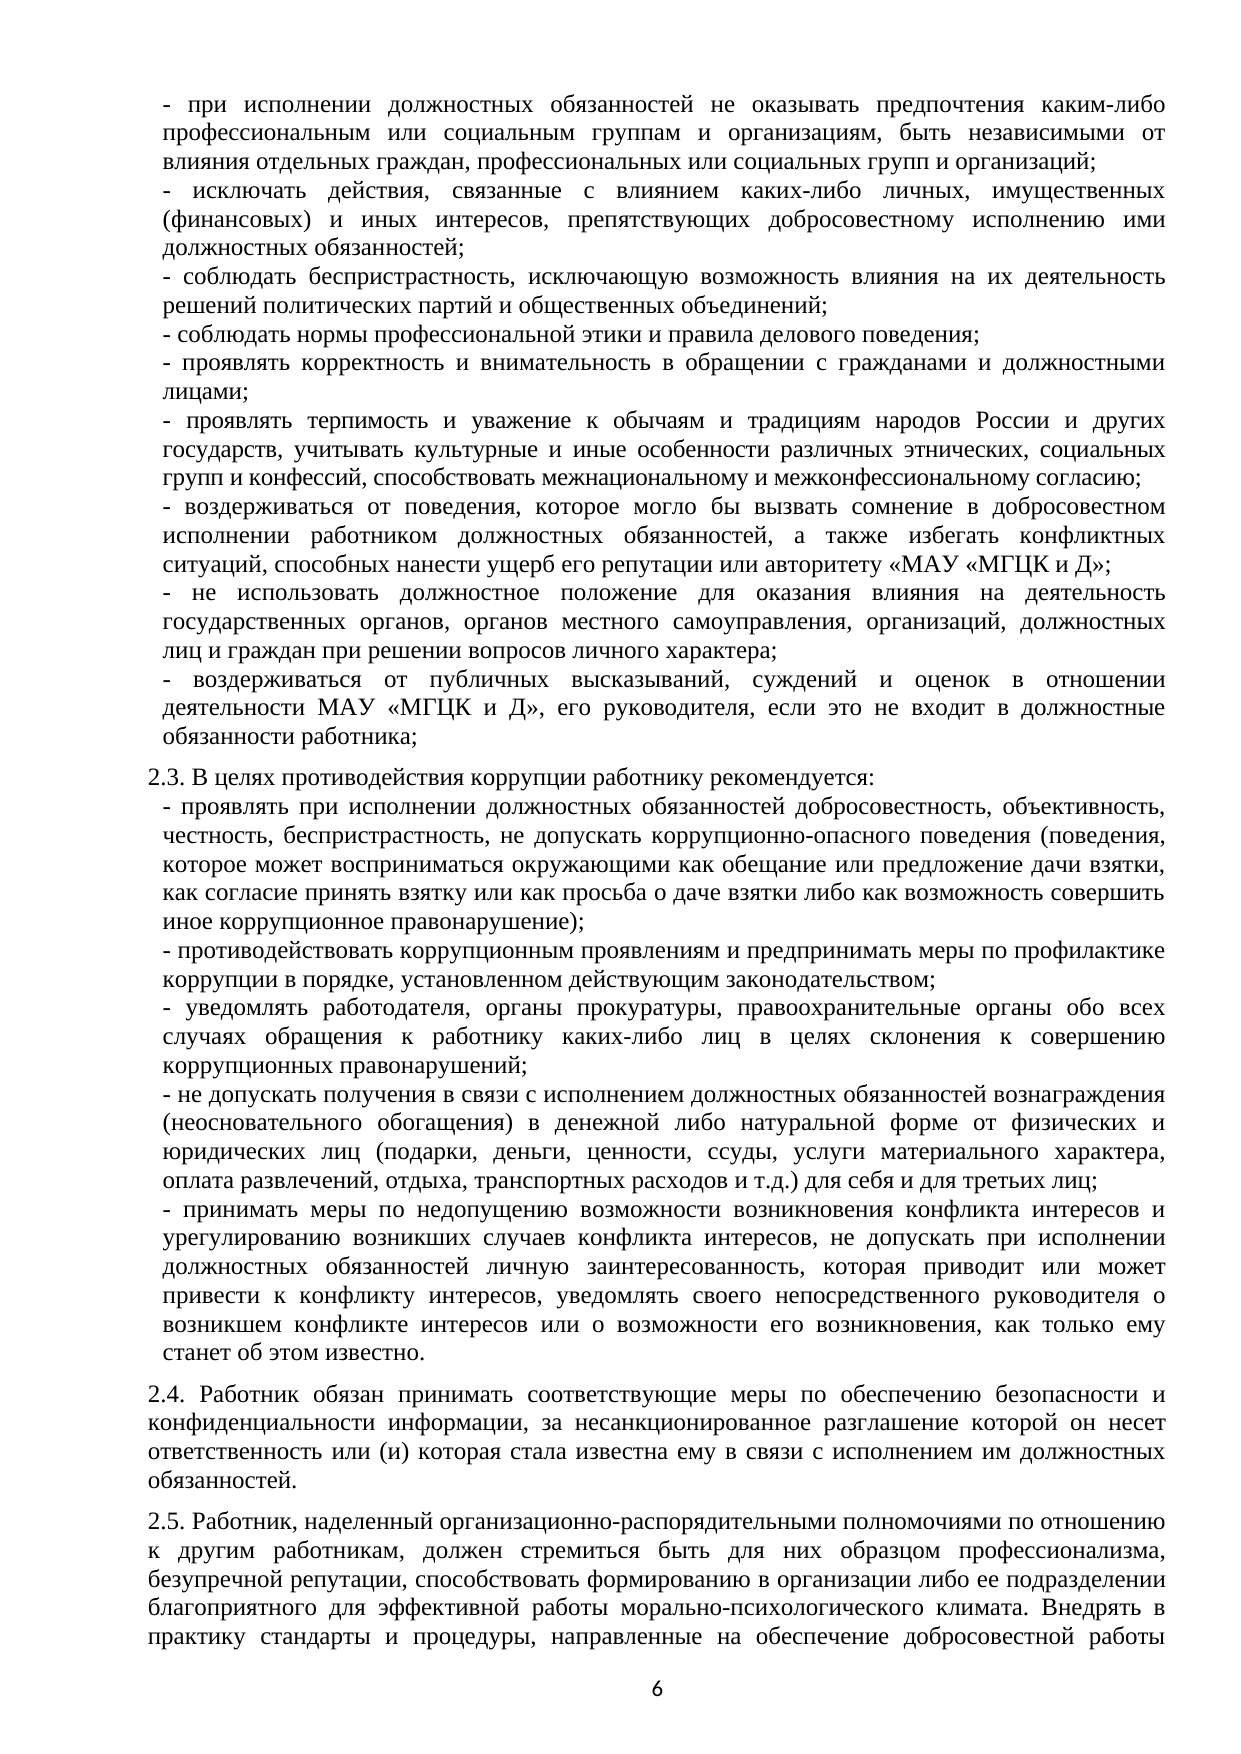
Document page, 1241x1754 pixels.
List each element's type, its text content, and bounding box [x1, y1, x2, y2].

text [148, 1506, 1167, 1650]
text - исключать действия, связанные с влиянием каких-либо личных, имущественных (финансовых) и иных интересов, препятствующих добросовестному исполнению ими должностных обязанностей; [162, 175, 1167, 261]
text - не допускать получения в связи с исполнением должностных обязанностей вознаграждения (неосновательного обогащения) в денежной либо натуральной форме от физических и юридических лиц (подарки, деньги, ценности, ссуды, услуги материального характера, оплата развлечений, отдыха, транспортных расходов и т.д.) для себя и для третьих лиц; [162, 1079, 1167, 1194]
text - при исполнении должностных обязанностей не оказывать предпочтения каким-либо профессиональным или социальным группам и организациям, быть независимыми от влияния отдельных граждан, профессиональных или социальных групп и организаций; [162, 89, 1167, 175]
text - проявлять терпимость и уважение к обычаям и традициям народов России и других государств, учитывать культурные и иные особенности различных этнических, социальных групп и конфессий, способствовать межнациональному и межконфессиональному согласию; [162, 405, 1167, 491]
text - противодействовать коррупционным проявлениям и предпринимать меры по профилактике коррупции в порядке, установленном действующим законодательством; [162, 935, 1167, 992]
text - проявлять корректность и внимательность в обращении с гражданами и должностными лицами; [162, 347, 1167, 405]
text - воздерживаться от поведения, которое могло бы вызвать сомнение в добросовестном исполнении работником должностных обязанностей, а также избегать конфликтных ситуаций, способных нанести ущерб его репутации или авторитету «МАУ «МГЦК и Д»; [162, 491, 1167, 577]
text - не использовать должностное положение для оказания влияния на деятельность государственных органов, органов местного самоуправления, организаций, должностных лиц и граждан при решении вопросов личного характера; [162, 577, 1167, 664]
text - уведомлять работодателя, органы прокуратуры, правоохранительные органы обо всех случаях обращения к работнику каких-либо лиц в целях склонения к совершению коррупционных правонарушений; [162, 992, 1167, 1079]
text - принимать меры по недопущению возможности возникновения конфликта интересов и урегулированию возникших случаев конфликта интересов, не допускать при исполнении должностных обязанностей личную заинтересованность, которая приводит или может привести к конфликту интересов, уведомлять своего непосредственного руководителя о возникшем конфликте интересов или о возможности его возникновения, как только ему станет об этом известно. [162, 1194, 1167, 1366]
text 2.3. В целях противодействия коррупции работнику рекомендуется: [148, 762, 1167, 791]
text - соблюдать нормы профессиональной этики и правила делового поведения; [162, 319, 1167, 347]
text 2.4. Работник обязан принимать соответствующие меры по обеспечению безопасности и конфиденциальности информации, за несанкционированное разглашение которой он несет ответственность или (и) которая стала известна ему в связи с исполнением им должностных обязанностей. [148, 1379, 1167, 1494]
text - проявлять при исполнении должностных обязанностей добросовестность, объективность, честность, беспристрастность, не допускать коррупционно-опасного поведения (поведения, которое может восприниматься окружающими как обещание или предложение дачи взятки, как согласие принять взятку или как просьба о даче взятки либо как возможность совершить иное коррупционное правонарушение); [162, 791, 1167, 935]
text - воздерживаться от публичных высказываний, суждений и оценок в отношении деятельности МАУ «МГЦК и Д», его руководителя, если это не входит в должностные обязанности работника; [162, 664, 1167, 750]
text - соблюдать беспристрастность, исключающую возможность влияния на их деятельность решений политических партий и общественных объединений; [162, 261, 1167, 319]
